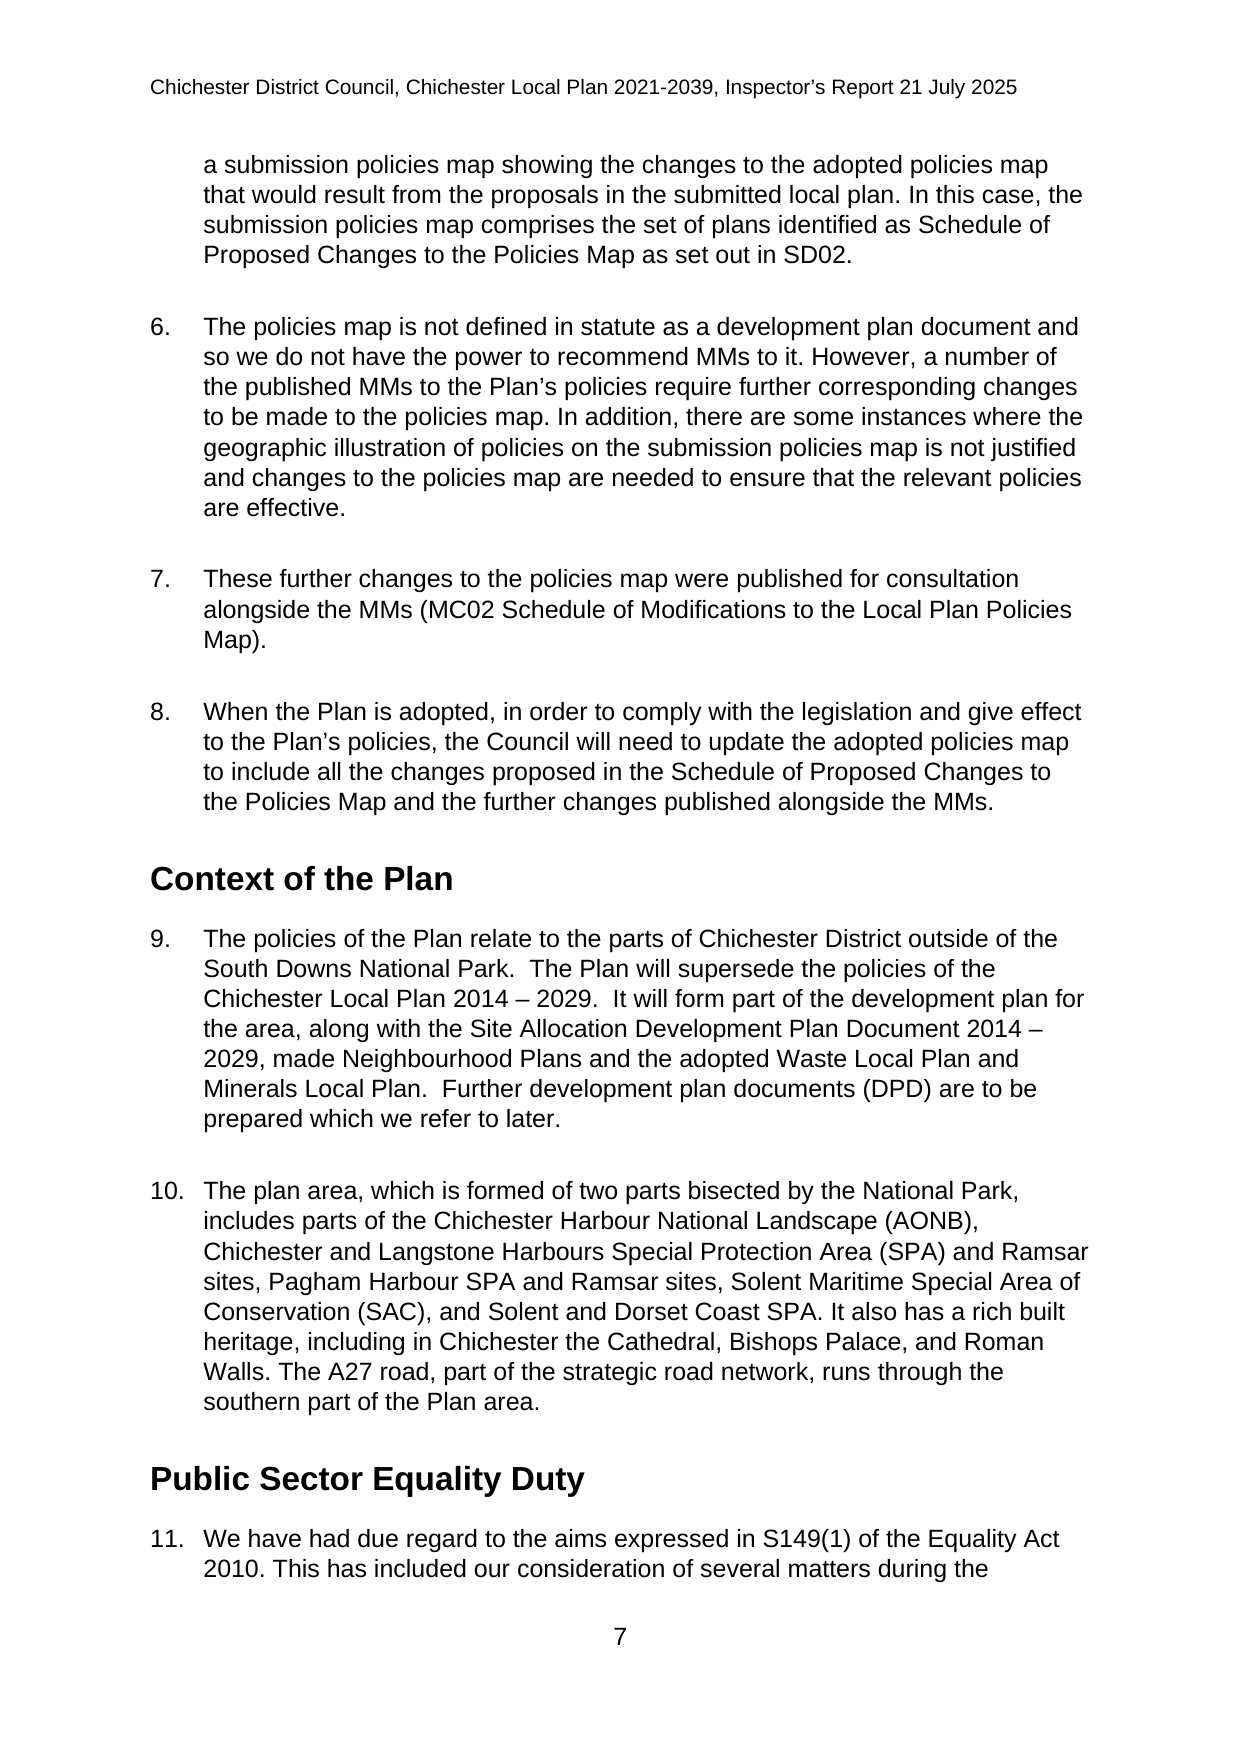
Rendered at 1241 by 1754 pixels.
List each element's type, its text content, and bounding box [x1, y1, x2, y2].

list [150, 1524, 1090, 1583]
subtitle Context of the Plan [150, 858, 1090, 897]
list These further changes to the policies map were published for consultation alongside the MMs (MC02 Schedule of Modifications to the Local Plan Policies Map). [150, 564, 1090, 653]
list The policies map is not defined in statute as a development plan document and so we do not have the power to recommend MMs to it. However, a number of the published MMs to the Plan’s policies require further corresponding changes to be made to the policies map. In addition, there are some instances where the geographic illustration of policies on the submission policies map is not justified and changes to the policies map are needed to ensure that the relevant policies are effective. [150, 312, 1090, 521]
list The plan area, which is formed of two parts bisected by the National Park, includes parts of the Chichester Harbour National Landscape (AONB), Chichester and Langstone Harbours Special Protection Area (SPA) and Ramsar sites, Pagham Harbour SPA and Ramsar sites, Solent Maritime Special Area of Conservation (SAC), and Solent and Dorset Coast SPA. It also has a rich built heritage, including in Chichester the Cathedral, Bishops Palace, and Roman Walls. The A27 road, part of the strategic road network, runs through the southern part of the Plan area. [150, 1176, 1090, 1416]
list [150, 150, 1090, 269]
list When the Plan is adopted, in order to comply with the legislation and give effect to the Plan’s policies, the Council will need to update the adopted policies map to include all the changes proposed in the Schedule of Proposed Changes to the Policies Map and the further changes published alongside the MMs. [150, 696, 1090, 816]
list The policies of the Plan relate to the parts of Chichester District outside of the South Downs National Park. The Plan will supersede the policies of the Chichester Local Plan 2014 – 2029. It will form part of the development plan for the area, along with the Site Allocation Development Plan Document 2014 – 2029, made Neighbourhood Plans and the adopted Waste Local Plan and Minerals Local Plan. Further development plan documents (DPD) are to be prepared which we refer to later. [150, 924, 1090, 1133]
subtitle Public Sector Equality Duty [150, 1459, 1090, 1497]
